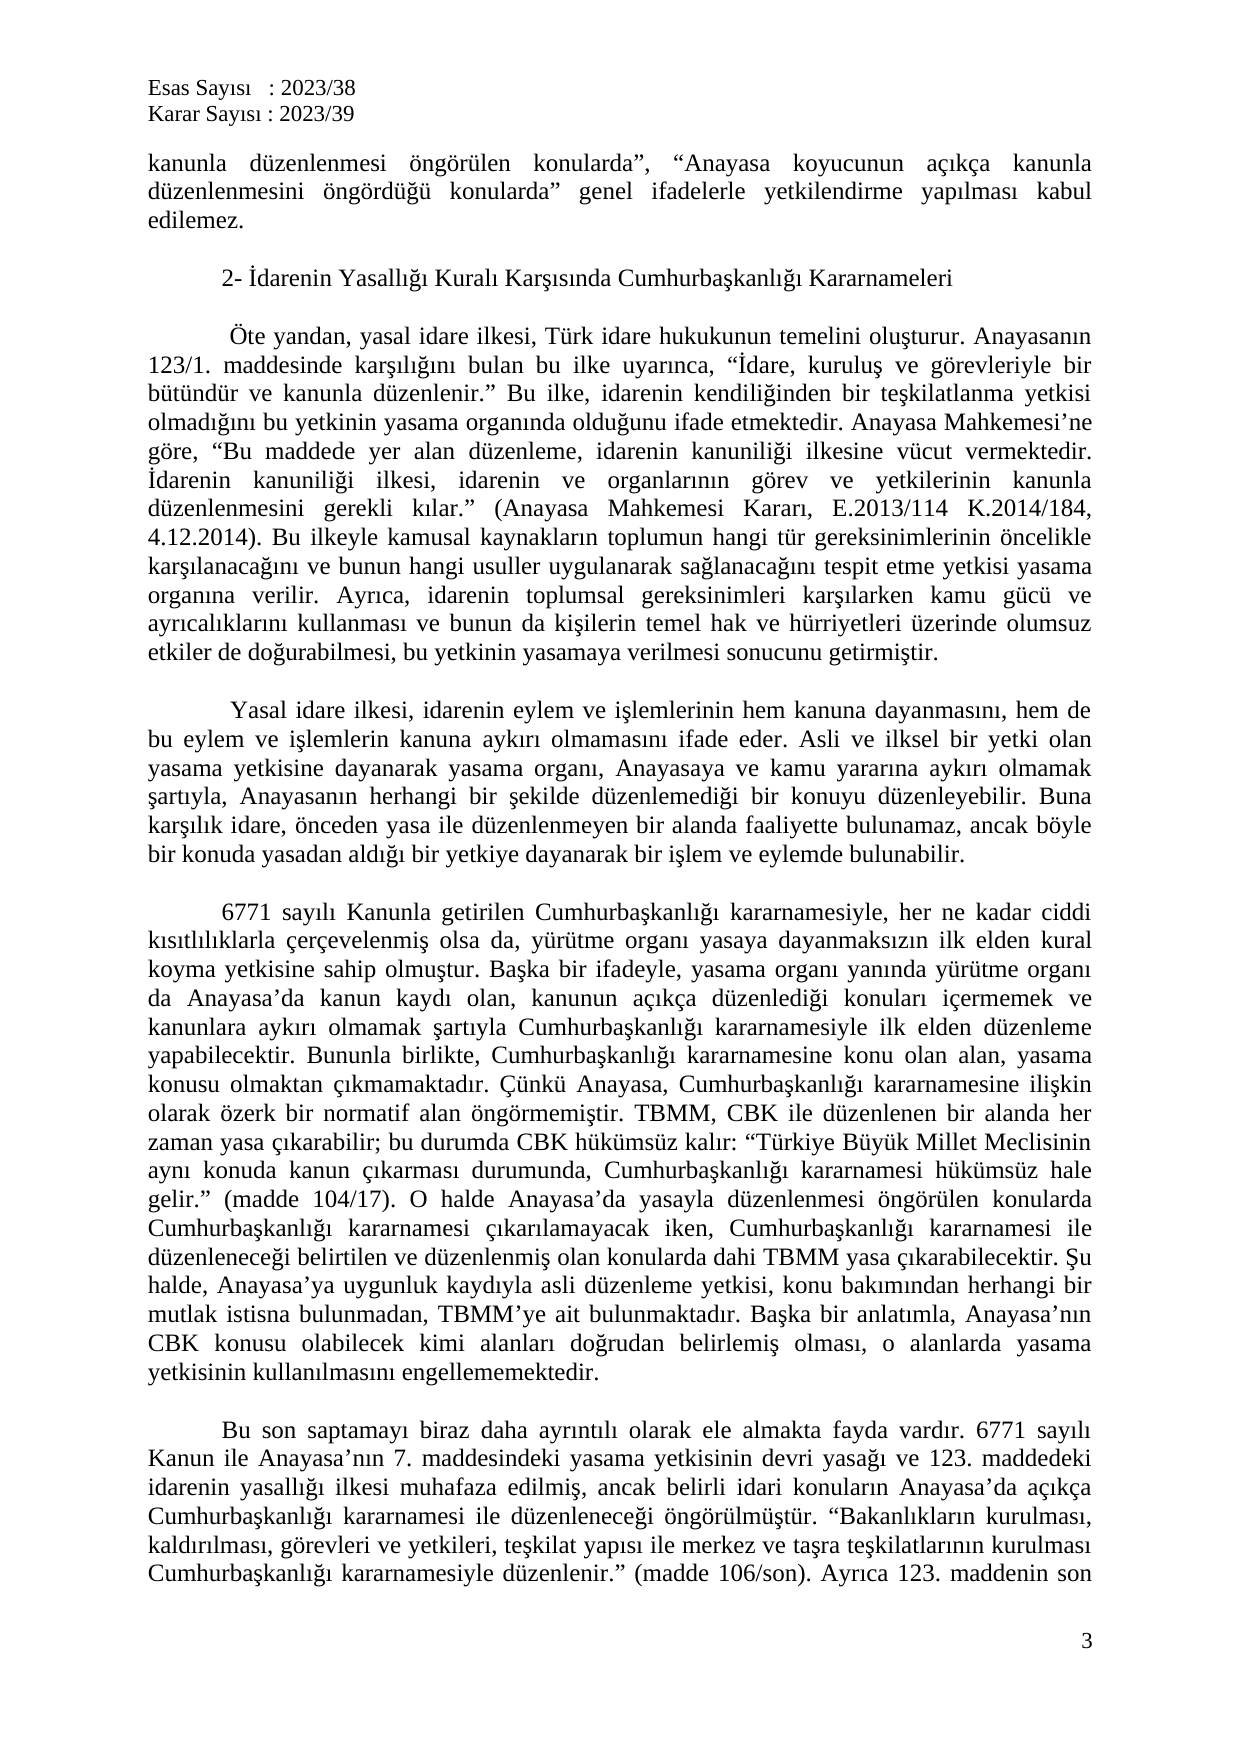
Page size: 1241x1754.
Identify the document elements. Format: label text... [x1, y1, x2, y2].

text 2- İdarenin Yasallığı Kuralı Karşısında Cumhurbaşkanlığı Kararnameleri [148, 263, 1093, 292]
text Yasal idare ilkesi, idarenin eylem ve işlemlerinin hem kanuna dayanmasını, hem de bu eylem ve işlemlerin kanuna aykırı olmamasını ifade eder. Asli ve ilksel bir yetki olan yasama yetkisine dayanarak yasama organı, Anayasaya ve kamu yararına aykırı olmamak şartıyla, Anayasanın herhangi bir şekilde düzenlemediği bir konuyu düzenleyebilir. Buna karşılık idare, önceden yasa ile düzenlenmeyen bir alanda faaliyette bulunamaz, ancak böyle bir konuda yasadan aldığı bir yetkiye dayanarak bir işlem ve eylemde bulunabilir. [148, 695, 1093, 868]
text 6771 sayılı Kanunla getirilen Cumhurbaşkanlığı kararnamesiyle, her ne kadar ciddi kısıtlılıklarla çerçevelenmiş olsa da, yürütme organı yasaya dayanmaksızın ilk elden kural koyma yetkisine sahip olmuştur. Başka bir ifadeyle, yasama organı yanında yürütme organı da Anayasa’da kanun kaydı olan, kanunun açıkça düzenlediği konuları içermemek ve kanunlara aykırı olmamak şartıyla Cumhurbaşkanlığı kararnamesiyle ilk elden düzenleme yapabilecektir. Bununla birlikte, Cumhurbaşkanlığı kararnamesine konu olan alan, yasama konusu olmaktan çıkmamaktadır. Çünkü Anayasa, Cumhurbaşkanlığı kararnamesine ilişkin olarak özerk bir normatif alan öngörmemiştir. TBMM, CBK ile düzenlenen bir alanda her zaman yasa çıkarabilir; bu durumda CBK hükümsüz kalır: “Türkiye Büyük Millet Meclisinin aynı konuda kanun çıkarması durumunda, Cumhurbaşkanlığı kararnamesi hükümsüz hale gelir.” (madde 104/17). O halde Anayasa’da yasayla düzenlenmesi öngörülen konularda Cumhurbaşkanlığı kararnamesi çıkarılamayacak iken, Cumhurbaşkanlığı kararnamesi ile düzenleneceği belirtilen ve düzenlenmiş olan konularda dahi TBMM yasa çıkarabilecektir. Şu halde, Anayasa’ya uygunluk kaydıyla asli düzenleme yetkisi, konu bakımından herhangi bir mutlak istisna bulunmadan, TBMM’ye ait bulunmaktadır. Başka bir anlatımla, Anayasa’nın CBK konusu olabilecek kimi alanları doğrudan belirlemiş olması, o alanlarda yasama yetkisinin kullanılmasını engellememektedir. [148, 897, 1093, 1386]
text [148, 1415, 1093, 1587]
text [148, 148, 1093, 234]
text Öte yandan, yasal idare ilkesi, Türk idare hukukunun temelini oluşturur. Anayasanın 123/1. maddesinde karşılığını bulan bu ilke uyarınca, “İdare, kuruluş ve görevleriyle bir bütündür ve kanunla düzenlenir.” Bu ilke, idarenin kendiliğinden bir teşkilatlanma yetkisi olmadığını bu yetkinin yasama organında olduğunu ifade etmektedir. Anayasa Mahkemesi’ne göre, “Bu maddede yer alan düzenleme, idarenin kanuniliği ilkesine vücut vermektedir. İdarenin kanuniliği ilkesi, idarenin ve organlarının görev ve yetkilerinin kanunla düzenlenmesini gerekli kılar.” (Anayasa Mahkemesi Kararı, E.2013/114 K.2014/184, 4.12.2014). Bu ilkeyle kamusal kaynakların toplumun hangi tür gereksinimlerinin öncelikle karşılanacağını ve bunun hangi usuller uygulanarak sağlanacağını tespit etme yetkisi yasama organına verilir. Ayrıca, idarenin toplumsal gereksinimleri karşılarken kamu gücü ve ayrıcalıklarını kullanması ve bunun da kişilerin temel hak ve hürriyetleri üzerinde olumsuz etkiler de doğurabilmesi, bu yetkinin yasamaya verilmesi sonucunu getirmiştir. [148, 321, 1093, 666]
